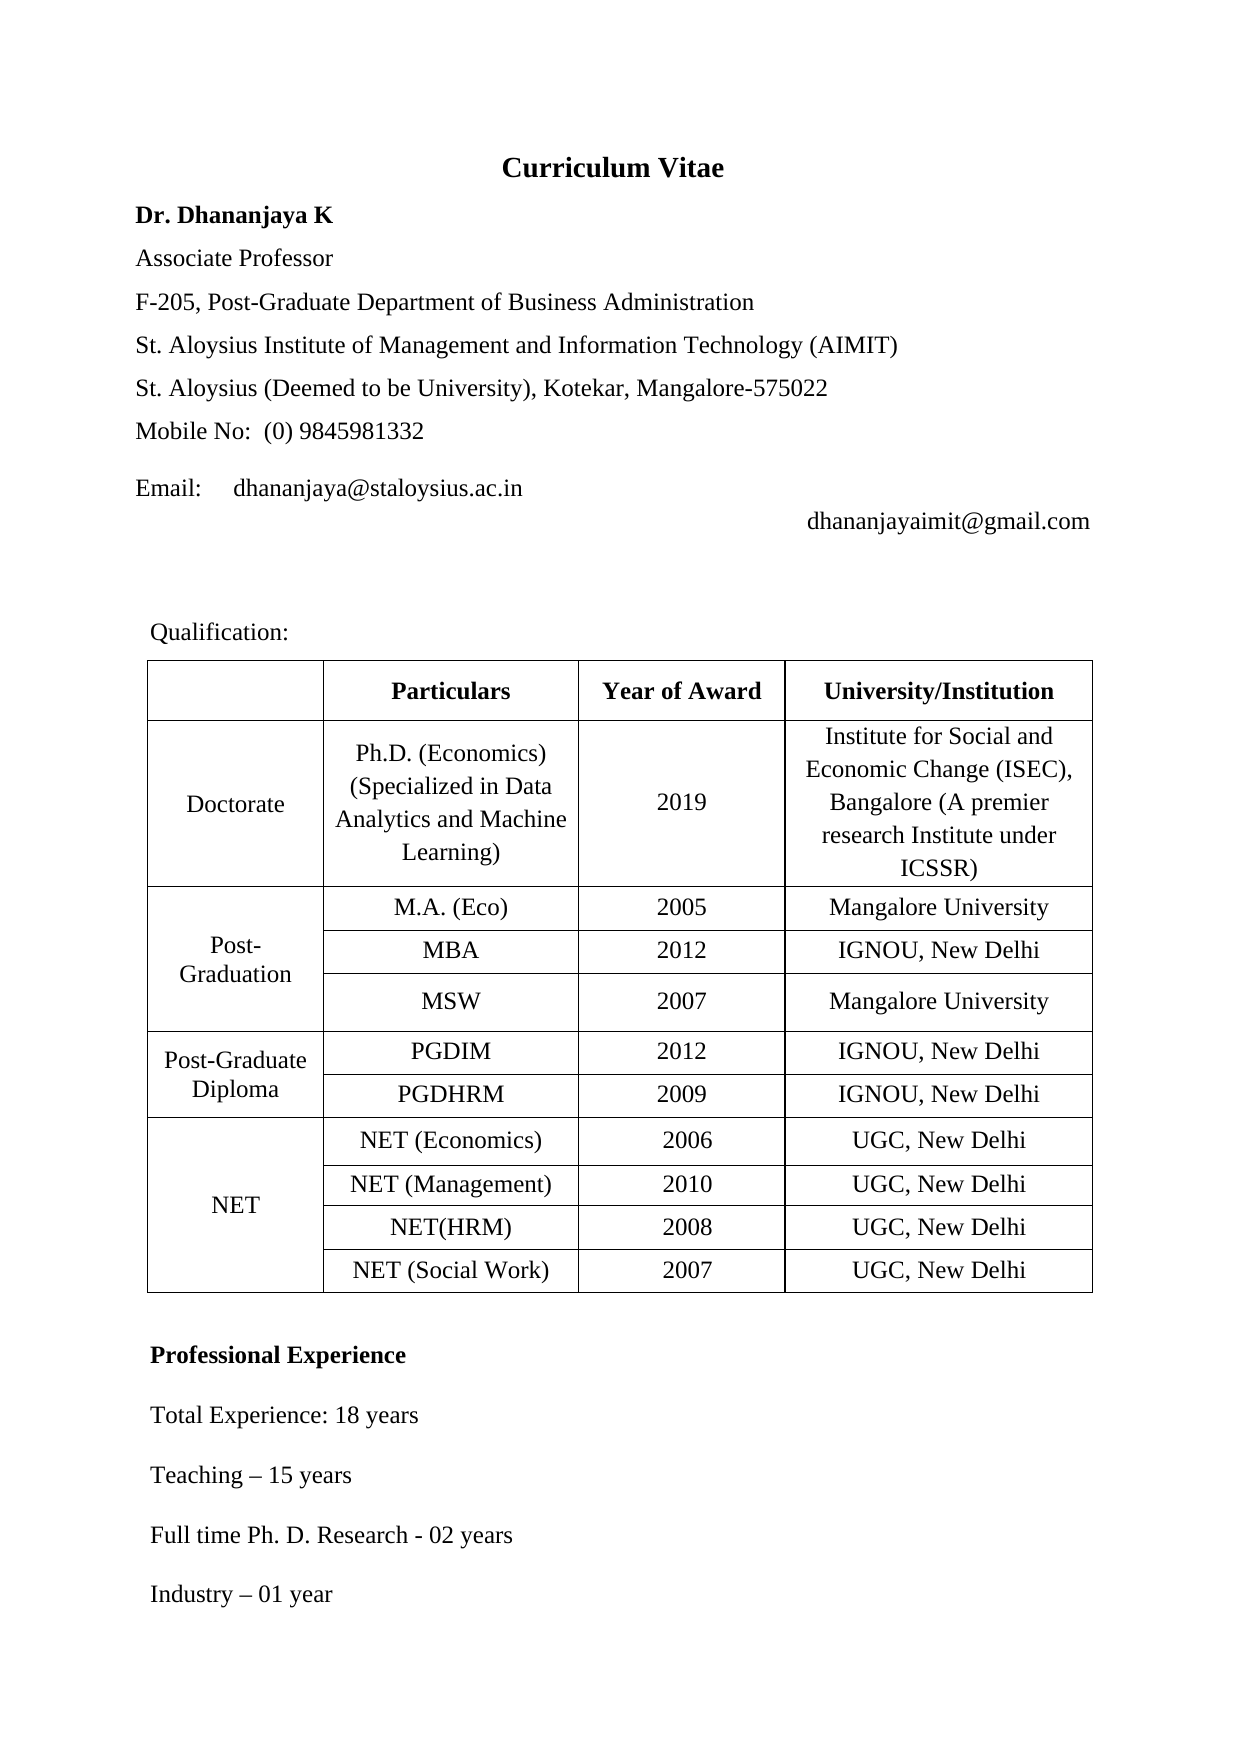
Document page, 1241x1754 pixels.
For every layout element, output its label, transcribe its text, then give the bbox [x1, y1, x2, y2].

table_cell UGC, New Delhi [786, 1250, 1092, 1292]
table_cell Post-Graduate Diploma [148, 1032, 323, 1117]
text Total Experience: 18 years [150, 1400, 1090, 1429]
table_cell IGNOU, New Delhi [786, 1075, 1092, 1117]
table_cell UGC, New Delhi [786, 1206, 1092, 1249]
table_cell 2012 [579, 931, 784, 972]
table_header Year of Award [579, 661, 784, 720]
table_cell IGNOU, New Delhi [786, 1032, 1092, 1073]
table_cell NET [148, 1118, 323, 1292]
table_cell 2019 [579, 721, 784, 886]
table_cell UGC, New Delhi [786, 1118, 1092, 1165]
text Mobile No: (0) 9845981332 [135, 416, 1090, 445]
table_cell 2008 [579, 1206, 784, 1249]
table_cell Mangalore University [786, 887, 1092, 929]
text Teaching – 15 years [150, 1460, 1090, 1489]
table_cell Ph.D. (Economics) (Specialized in Data Analytics and Machine Learning) [324, 721, 578, 886]
text Curriculum Vitae [135, 150, 1090, 183]
table_cell NET (Economics) [324, 1118, 578, 1165]
table_cell NET (Social Work) [324, 1250, 578, 1292]
text F-205, Post-Graduate Department of Business Administration [135, 287, 1090, 315]
text St. Aloysius Institute of Management and Information Technology (AIMIT) St. Aloysius (Deemed to be University), Kotekar, Mangalore-575022 [135, 330, 1090, 402]
text Industry – 01 year [150, 1579, 1090, 1608]
table_cell NET (Management) [324, 1166, 578, 1205]
table_cell 2007 [579, 974, 784, 1031]
text dhananjayaimit@gmail.com [135, 506, 1090, 568]
text Qualification: [150, 617, 1090, 646]
table_cell Post-Graduation [148, 887, 323, 1031]
table_cell Institute for Social and Economic Change (ISEC), Bangalore (A premier research Institute under ICSSR) [786, 721, 1092, 886]
text Dr. Dhananjaya K [135, 200, 1090, 229]
table_cell PGDIM [324, 1032, 578, 1073]
text Email: dhananjaya@staloysius.ac.in [135, 473, 1090, 502]
table_header Particulars [324, 661, 578, 720]
table_cell 2005 [579, 887, 784, 929]
table_header [148, 661, 323, 720]
text Associate Professor [135, 243, 1090, 272]
table_cell 2007 [579, 1250, 784, 1292]
table_cell MBA [324, 931, 578, 972]
table_cell NET(HRM) [324, 1206, 578, 1249]
table_cell M.A. (Eco) [324, 887, 578, 929]
table_cell 2010 [579, 1166, 784, 1205]
table_cell UGC, New Delhi [786, 1166, 1092, 1205]
table_cell Mangalore University [786, 974, 1092, 1031]
table_cell PGDHRM [324, 1075, 578, 1117]
table_cell IGNOU, New Delhi [786, 931, 1092, 972]
text Professional Experience [150, 1340, 1090, 1369]
table_cell MSW [324, 974, 578, 1031]
table_cell 2006 [579, 1118, 784, 1165]
text Full time Ph. D. Research - 02 years [150, 1520, 1090, 1548]
table_header University/Institution [786, 661, 1092, 720]
table_cell 2012 [579, 1032, 784, 1073]
table_cell Doctorate [148, 721, 323, 886]
table_cell 2009 [579, 1075, 784, 1117]
